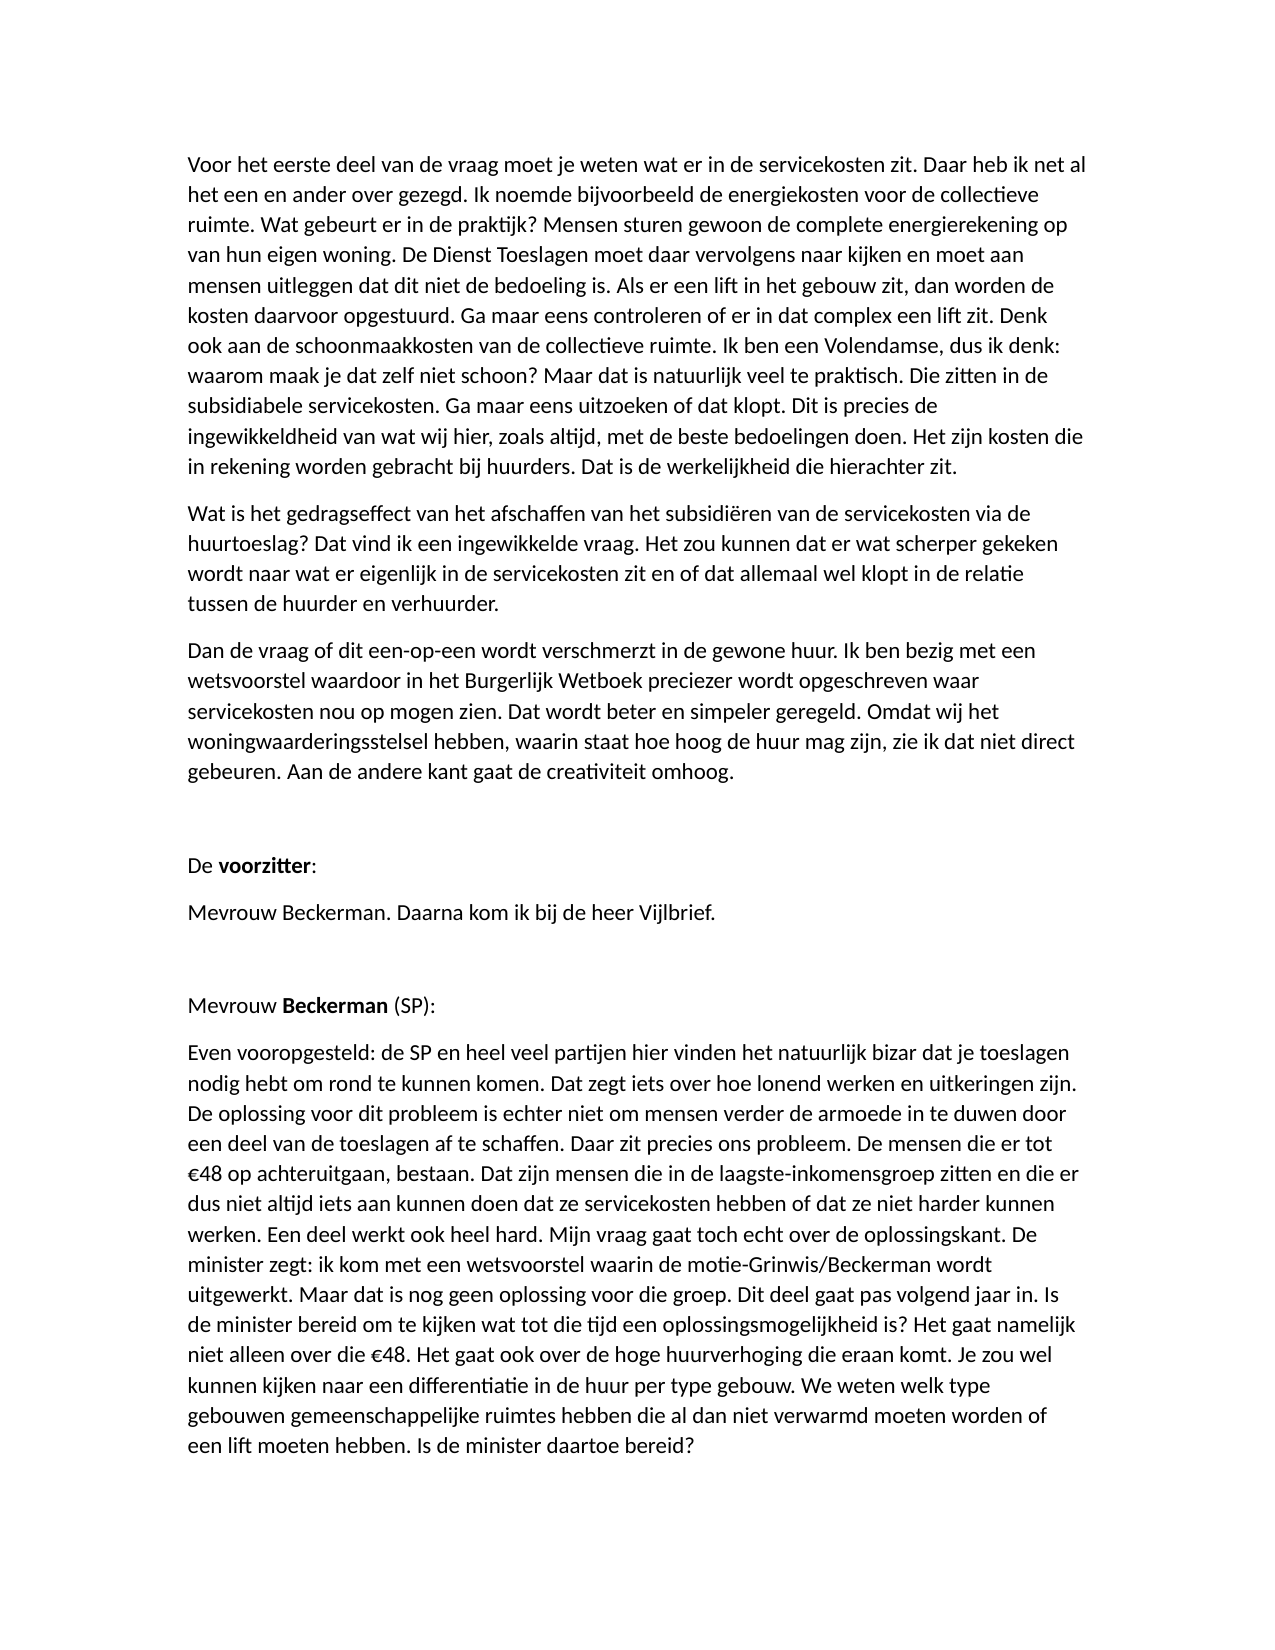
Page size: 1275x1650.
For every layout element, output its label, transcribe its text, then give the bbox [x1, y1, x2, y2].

text Wat is het gedragseffect van het afschaffen van het subsidiëren van de servicekosten via de huurtoeslag? Dat vind ik een ingewikkelde vraag. Het zou kunnen dat er wat scherper gekeken wordt naar wat er eigenlijk in de servicekosten zit en of dat allemaal wel klopt in de relatie tussen de huurder en verhuurder. [187, 499, 1087, 618]
text Dan de vraag of dit een-op-een wordt verschmerzt in de gewone huur. Ik ben bezig met een wetsvoorstel waardoor in het Burgerlijk Wetboek preciezer wordt opgeschreven waar servicekosten nou op mogen zien. Dat wordt beter en simpeler geregeld. Omdat wij het woningwaarderingsstelsel hebben, waarin staat hoe hoog de huur mag zijn, zie ik dat niet direct gebeuren. Aan de andere kant gaat de creativiteit omhoog. [187, 636, 1087, 785]
text Mevrouw Beckerman (SP): [187, 992, 1087, 1020]
text Voor het eerste deel van de vraag moet je weten wat er in de servicekosten zit. Daar heb ik net al het een en ander over gezegd. Ik noemde bijvoorbeeld de energiekosten voor de collectieve ruimte. Wat gebeurt er in de praktijk? Mensen sturen gewoon de complete energierekening op van hun eigen woning. De Dienst Toeslagen moet daar vervolgens naar kijken en moet aan mensen uitleggen dat dit niet de bedoeling is. Als er een lift in het gebouw zit, dan worden de kosten daarvoor opgestuurd. Ga maar eens controleren of er in dat complex een lift zit. Denk ook aan de schoonmaakkosten van de collectieve ruimte. Ik ben een Volendamse, dus ik denk: waarom maak je dat zelf niet schoon? Maar dat is natuurlijk veel te praktisch. Die zitten in de subsidiabele servicekosten. Ga maar eens uitzoeken of dat klopt. Dit is precies de ingewikkeldheid van wat wij hier, zoals altijd, met de beste bedoelingen doen. Het zijn kosten die in rekening worden gebracht bij huurders. Dat is de werkelijkheid die hierachter zit. [187, 150, 1087, 480]
text De voorzitter: [187, 851, 1087, 879]
text Even vooropgesteld: de SP en heel veel partijen hier vinden het natuurlijk bizar dat je toeslagen nodig hebt om rond te kunnen komen. Dat zegt iets over hoe lonend werken en uitkeringen zijn. De oplossing voor dit probleem is echter niet om mensen verder de armoede in te duwen door een deel van de toeslagen af te schaffen. Daar zit precies ons probleem. De mensen die er tot €48 op achteruitgaan, bestaan. Dat zijn mensen die in de laagste-inkomensgroep zitten en die er dus niet altijd iets aan kunnen doen dat ze servicekosten hebben of dat ze niet harder kunnen werken. Een deel werkt ook heel hard. Mijn vraag gaat toch echt over de oplossingskant. De minister zegt: ik kom met een wetsvoorstel waarin de motie-Grinwis/Beckerman wordt uitgewerkt. Maar dat is nog geen oplossing voor die groep. Dit deel gaat pas volgend jaar in. Is de minister bereid om te kijken wat tot die tijd een oplossingsmogelijkheid is? Het gaat namelijk niet alleen over die €48. Het gaat ook over de hoge huurverhoging die eraan komt. Je zou wel kunnen kijken naar een differentiatie in de huur per type gebouw. We weten welk type gebouwen gemeenschappelijke ruimtes hebben die al dan niet verwarmd moeten worden of een lift moeten hebben. Is de minister daartoe bereid? [187, 1038, 1087, 1459]
text Mevrouw Beckerman. Daarna kom ik bij de heer Vijlbrief. [187, 898, 1087, 926]
